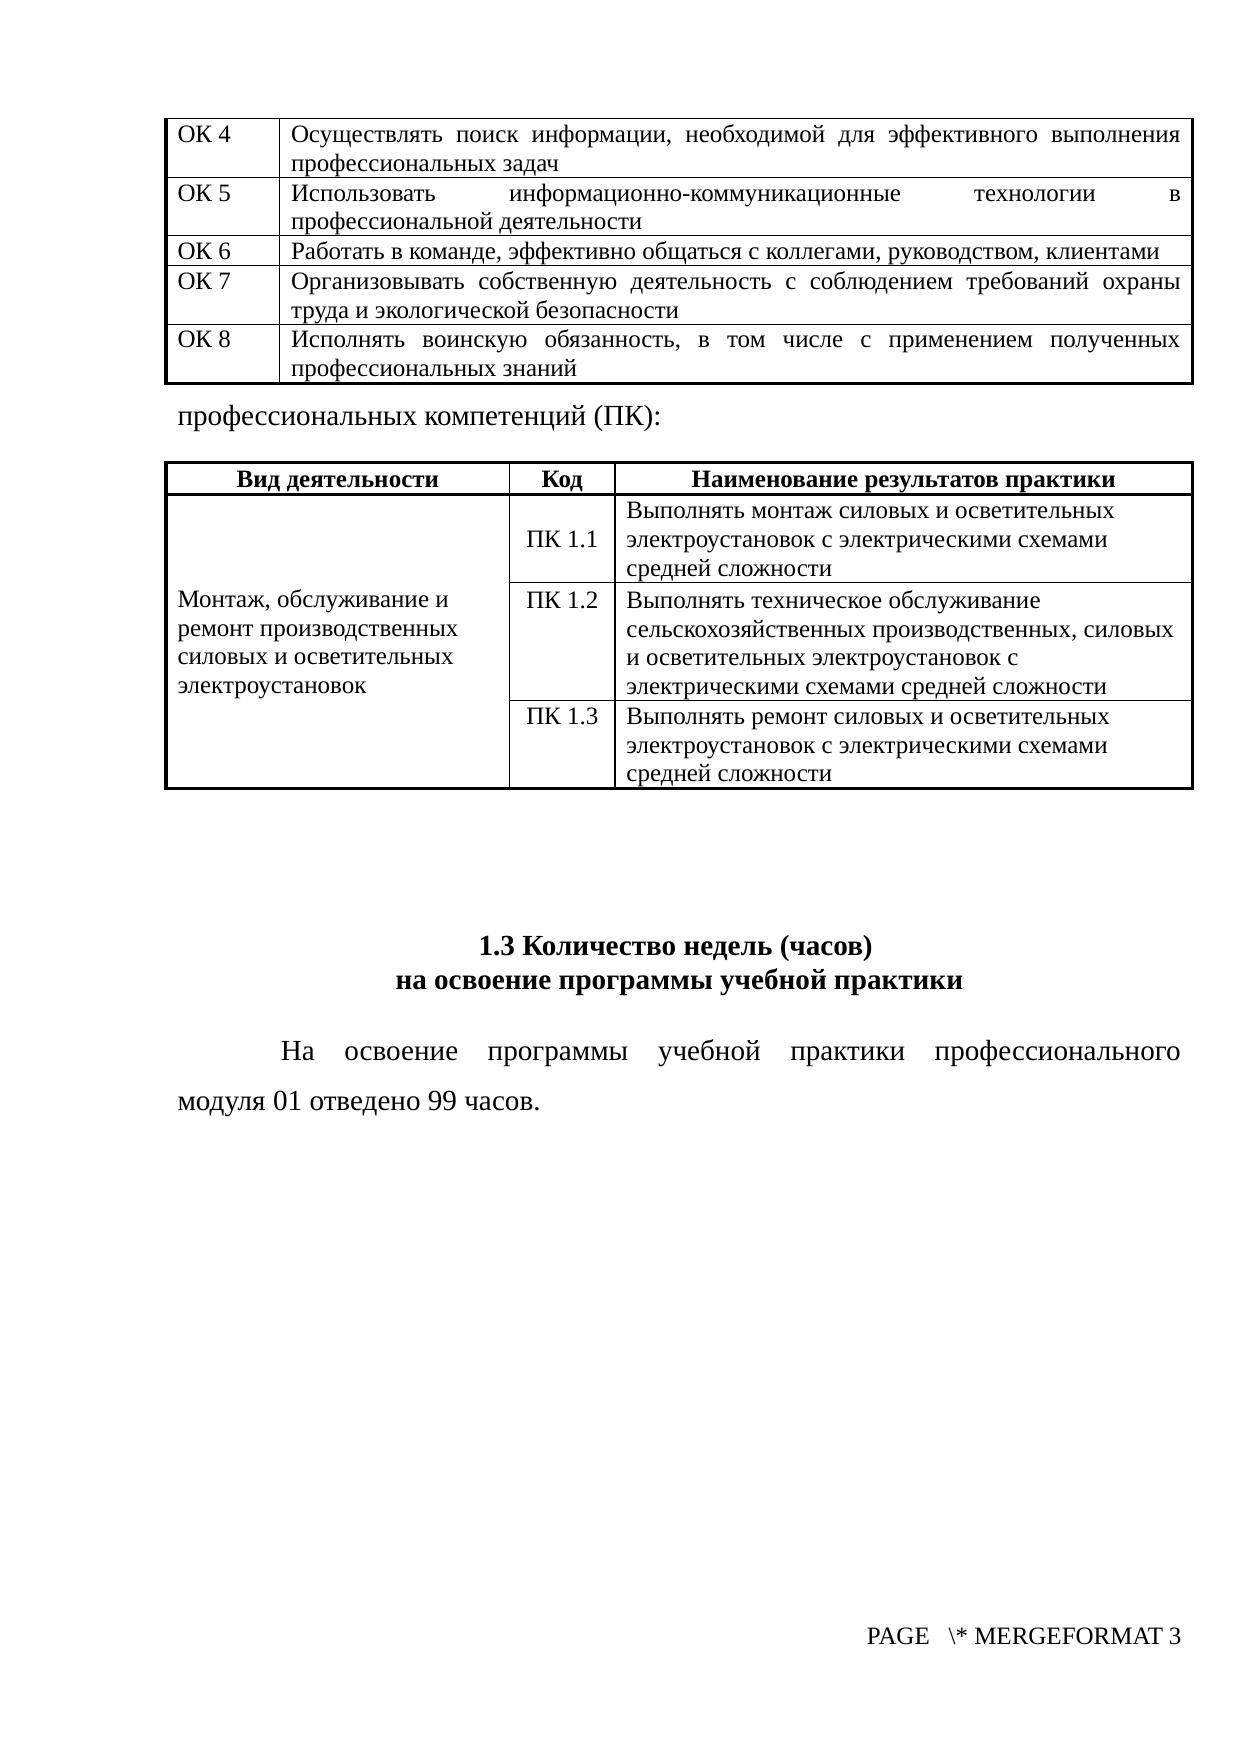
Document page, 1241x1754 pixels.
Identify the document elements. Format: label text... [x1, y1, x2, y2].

table_cell Использовать информационно-коммуникационные технологии в профессиональной деятельности [280, 178, 1191, 235]
table_cell ОК 6 [168, 236, 279, 265]
table_cell ПК 1.1 [510, 496, 614, 582]
table_cell ПК 1.3 [510, 701, 614, 787]
table_cell Осуществлять поиск информации, необходимой для эффективного выполнения профессиональных задач [280, 119, 1191, 177]
table_cell Организовывать собственную деятельность с соблюдением требований охраны труда и экологической безопасности [280, 266, 1191, 323]
table_header Наименование результатов практики [616, 464, 1191, 492]
table_cell Исполнять воинскую обязанность, в том числе с применением полученных профессиональных знаний [280, 325, 1191, 382]
text профессиональных компетенций (ПК): [177, 398, 1181, 431]
text На освоение программы учебной практики профессионального модуля 01 отведено 99 часов. [177, 1033, 1181, 1117]
table_cell ОК 5 [168, 178, 279, 235]
subtitle 1.3 Количество недель (часов) на освоение программы учебной практики [177, 928, 1181, 996]
table_cell ОК 4 [168, 119, 279, 177]
table_cell ОК 8 [168, 325, 279, 382]
table_cell Выполнять монтаж силовых и осветительных электроустановок с электрическими схемами средней сложности [616, 496, 1191, 582]
table_cell Выполнять техническое обслуживание сельскохозяйственных производственных, силовых и осветительных электроустановок с электрическими схемами средней сложности [616, 583, 1191, 700]
table_cell ОК 7 [168, 266, 279, 323]
table_header Вид деятельности [168, 464, 509, 492]
table_cell Работать в команде, эффективно общаться с коллегами, руководством, клиентами [280, 236, 1191, 265]
table_cell ПК 1.2 [510, 583, 614, 700]
table_header Код [510, 464, 614, 492]
table_cell Выполнять ремонт силовых и осветительных электроустановок с электрическими схемами средней сложности [616, 701, 1191, 787]
table_cell Монтаж, обслуживание и ремонт производственных силовых и осветительных электроустановок [168, 496, 509, 787]
